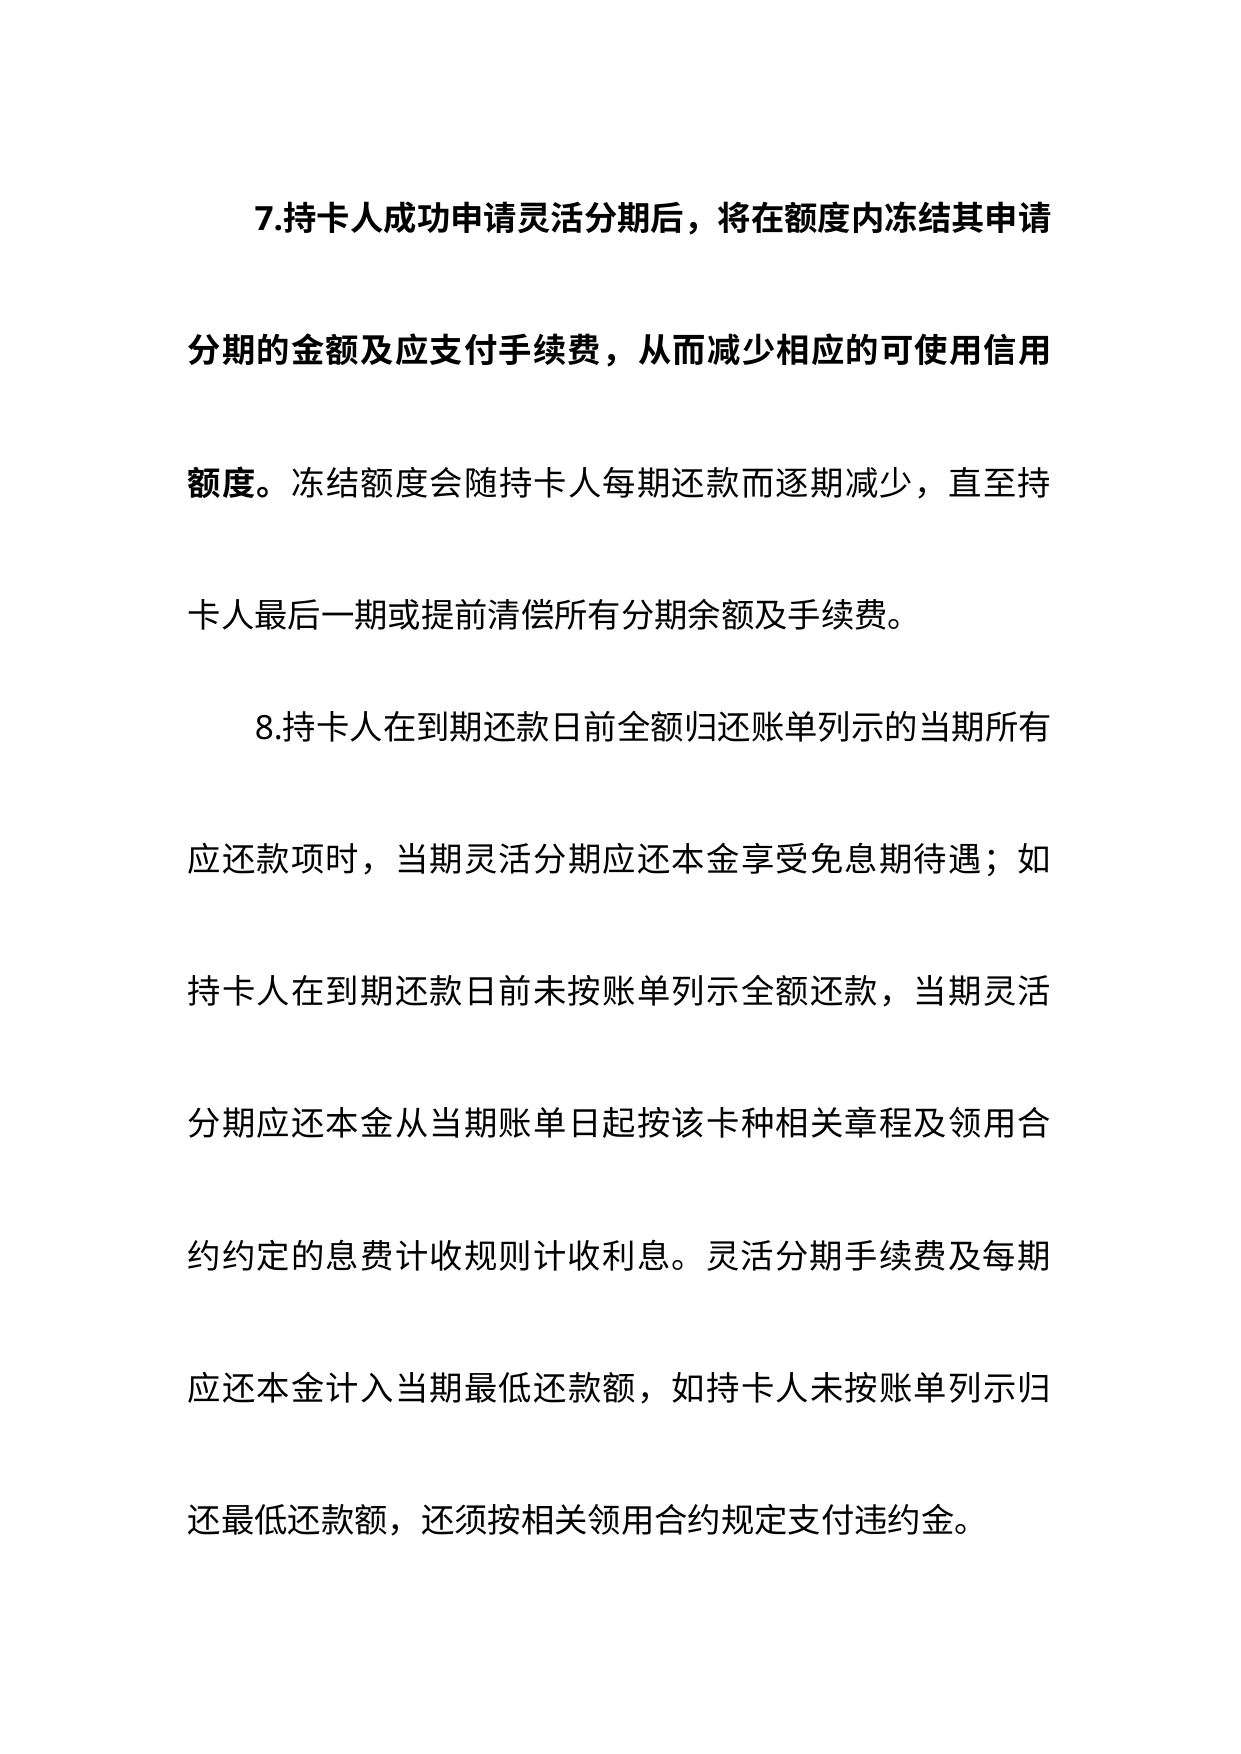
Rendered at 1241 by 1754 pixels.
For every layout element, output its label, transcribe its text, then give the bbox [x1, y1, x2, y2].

text 7.持卡人成功申请灵活分期后，将在额度内冻结其申请分期的金额及应支付手续费，从而减少相应的可使用信用额度。冻结额度会随持卡人每期还款而逐期减少，直至持卡人最后一期或提前清偿所有分期余额及手续费。 [187, 172, 1053, 657]
text 8.持卡人在到期还款日前全额归还账单列示的当期所有应还款项时，当期灵活分期应还本金享受免息期待遇；如持卡人在到期还款日前未按账单列示全额还款，当期灵活分期应还本金从当期账单日起按该卡种相关章程及领用合约约定的息费计收规则计收利息。灵活分期手续费及每期应还本金计入当期最低还款额，如持卡人未按账单列示归还最低还款额，还须按相关领用合约规定支付违约金。 [187, 681, 1053, 1562]
